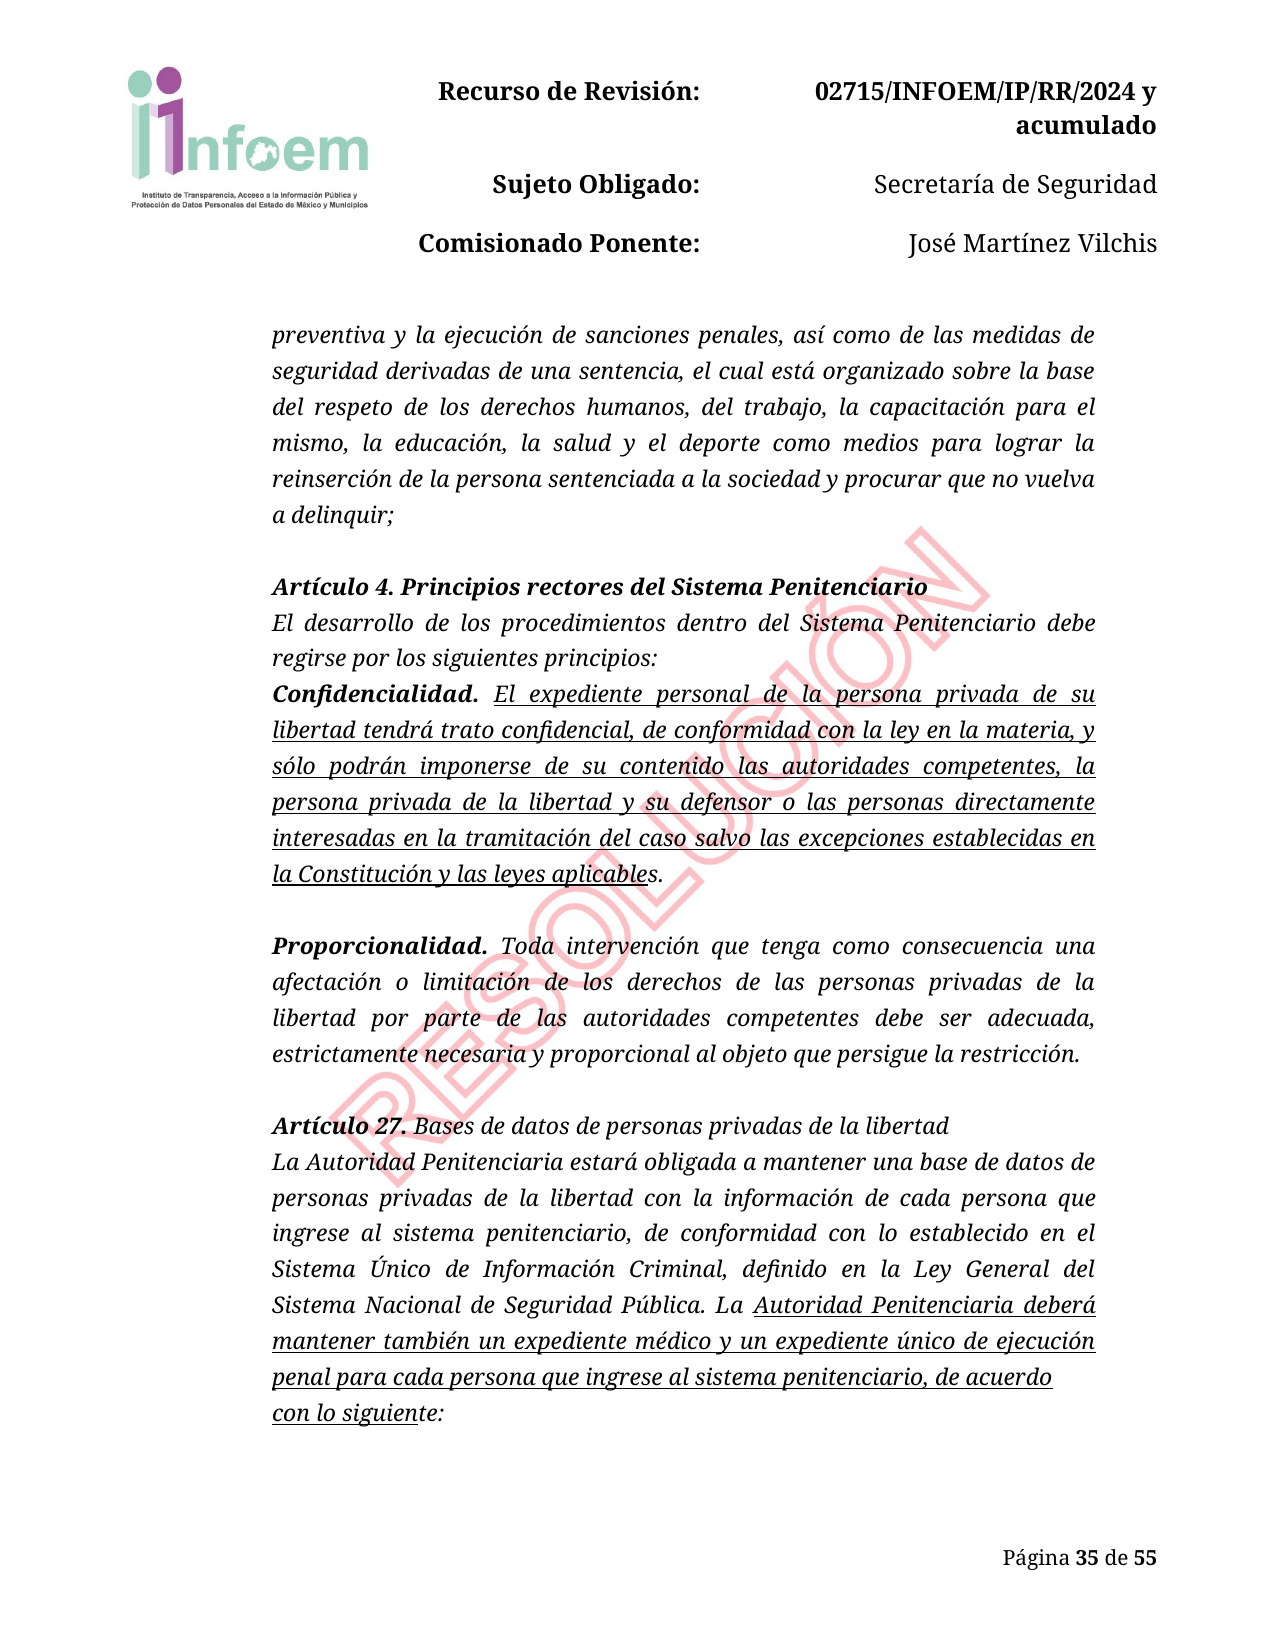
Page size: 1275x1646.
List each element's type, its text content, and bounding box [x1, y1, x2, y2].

text La Autoridad Penitenciaria estará obligada a mantener una base de datos de personas privadas de la libertad con la información de cada persona que ingrese al sistema penitenciario, de conformidad con lo establecido en el Sistema Único de Información Criminal, definido en la Ley General del Sistema Nacional de Seguridad Pública. La Autoridad Penitenciaria deberá mantener también un expediente médico y un expediente único de ejecución penal para cada persona que ingrese al sistema penitenciario, de acuerdo [272, 1146, 1099, 1392]
text Artículo 4. Principios rectores del Sistema Penitenciario [272, 571, 1099, 602]
text El desarrollo de los procedimientos dentro del Sistema Penitenciario debe regirse por los siguientes principios: [272, 606, 1099, 674]
text Proporcionalidad. Toda intervención que tenga como consecuencia una afectación o limitación de los derechos de las personas privadas de la libertad por parte de las autoridades competentes debe ser adecuada, estrictamente necesaria y proporcional al objeto que persigue la restricción. [272, 930, 1099, 1069]
text con lo siguiente: [272, 1397, 1099, 1428]
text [272, 319, 1099, 530]
text Confidencialidad. El expediente personal de la persona privada de su libertad tendrá trato confidencial, de conformidad con la ley en la materia, y sólo podrán imponerse de su contenido las autoridades competentes, la persona privada de la libertad y su defensor o las personas directamente interesadas en la tramitación del caso salvo las excepciones establecidas en la Constitución y las leyes aplicables. [272, 678, 1099, 889]
text Artículo 27. Bases de datos de personas privadas de la libertad [272, 1109, 1099, 1141]
picture [8, 6, 1275, 1646]
